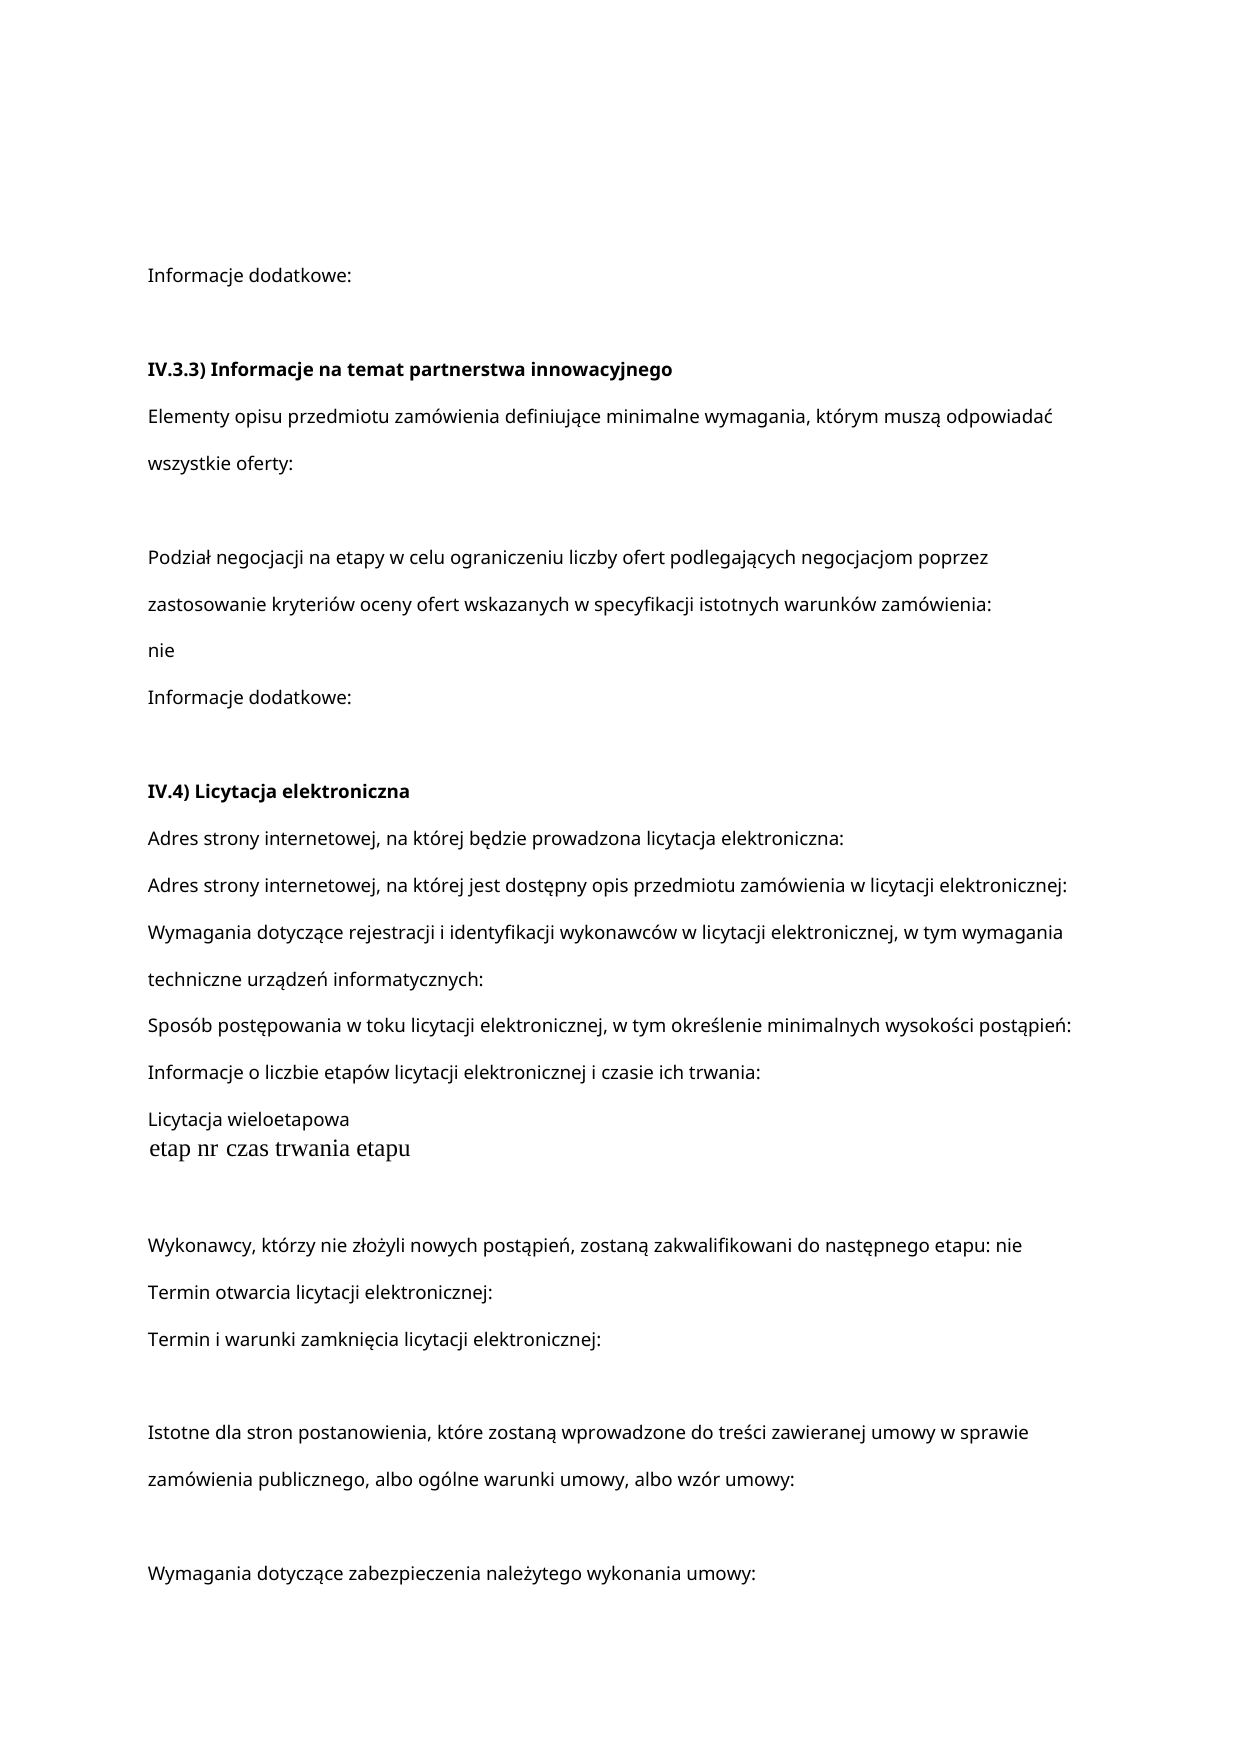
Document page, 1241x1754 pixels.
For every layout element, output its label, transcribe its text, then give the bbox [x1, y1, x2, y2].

text Informacje o liczbie etapów licytacji elektronicznej i czasie ich trwania: [148, 1038, 1093, 1085]
text Termin i warunki zamknięcia licytacji elektronicznej: [148, 1304, 1093, 1351]
text Istotne dla stron postanowienia, które zostaną wprowadzone do treści zawieranej umowy w sprawie zamówienia publicznego, albo ogólne warunki umowy, albo wzór umowy: [148, 1351, 1093, 1492]
table_header czas trwania etapu [224, 1132, 417, 1164]
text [148, 148, 1093, 851]
text Wykonawcy, którzy nie złożyli nowych postąpień, zostaną zakwalifikowani do następnego etapu: nie [148, 1164, 1093, 1258]
text Wymagania dotyczące rejestracji i identyfikacji wykonawców w licytacji elektronicznej, w tym wymagania techniczne urządzeń informatycznych: [148, 898, 1093, 991]
text Wymagania dotyczące zabezpieczenia należytego wykonania umowy: [148, 1492, 1093, 1586]
text Licytacja wieloetapowa [148, 1085, 1093, 1132]
text Adres strony internetowej, na której jest dostępny opis przedmiotu zamówienia w licytacji elektronicznej: [148, 851, 1093, 898]
table_header etap nr [148, 1132, 224, 1164]
text Termin otwarcia licytacji elektronicznej: [148, 1258, 1093, 1304]
text Sposób postępowania w toku licytacji elektronicznej, w tym określenie minimalnych wysokości postąpień: [148, 991, 1093, 1038]
